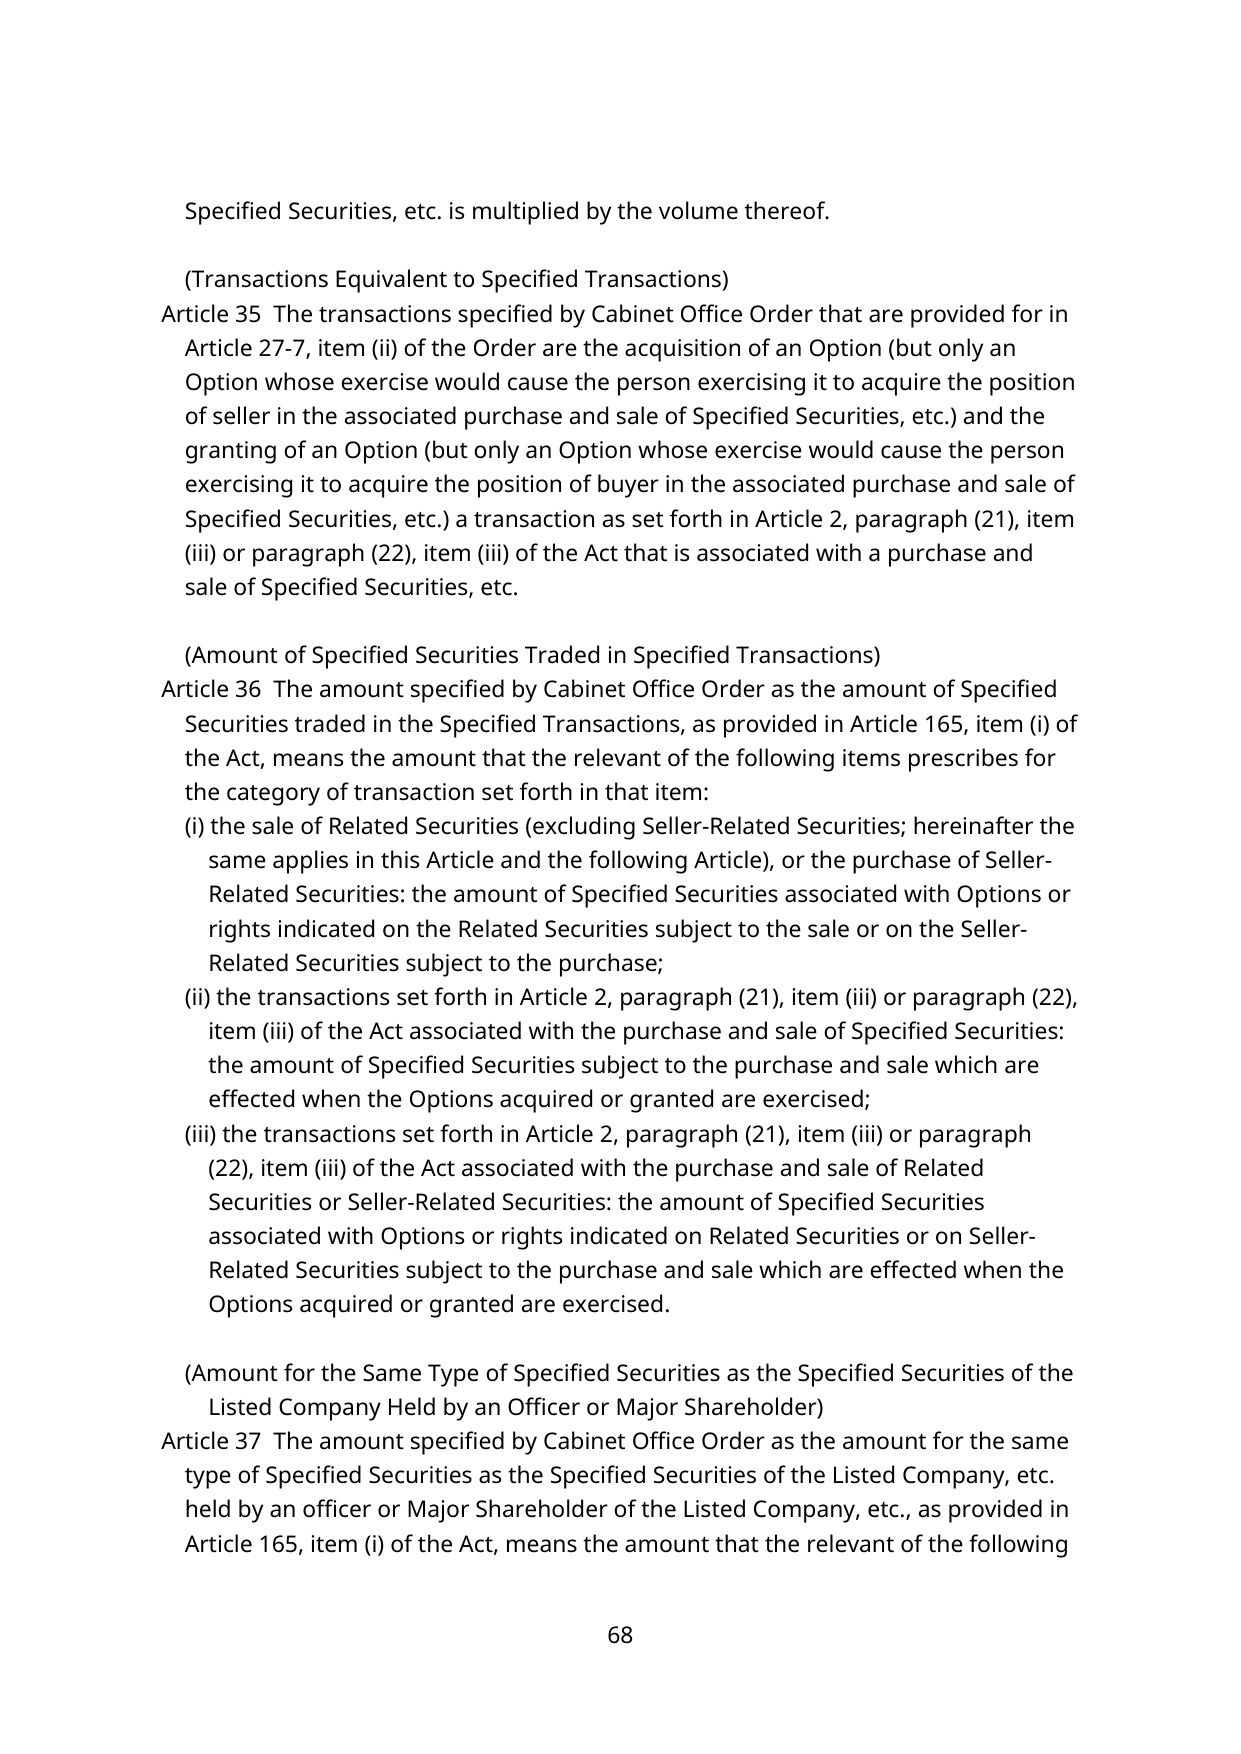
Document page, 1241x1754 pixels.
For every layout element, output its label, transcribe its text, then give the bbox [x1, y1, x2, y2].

text (iii) the transactions set forth in Article 2, paragraph (21), item (iii) or paragraph (22), item (iii) of the Act associated with the purchase and sale of Related Securities or Seller-Related Securities: the amount of Specified Securities associated with Options or rights indicated on Related Securities or on Seller-Related Securities subject to the purchase and sale which are effected when the Options acquired or granted are exercised. [184, 1116, 1079, 1321]
text Article 35 The transactions specified by Cabinet Office Order that are provided for in Article 27-7, item (ii) of the Order are the acquisition of an Option (but only an Option whose exercise would cause the person exercising it to acquire the position of seller in the associated purchase and sale of Specified Securities, etc.) and the granting of an Option (but only an Option whose exercise would cause the person exercising it to acquire the position of buyer in the associated purchase and sale of Specified Securities, etc.) a transaction as set forth in Article 2, paragraph (21), item (iii) or paragraph (22), item (iii) of the Act that is associated with a purchase and sale of Specified Securities, etc. [161, 296, 1079, 604]
text (Amount of Specified Securities Traded in Specified Transactions) [184, 638, 1079, 672]
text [161, 1424, 1079, 1560]
text (Transactions Equivalent to Specified Transactions) [184, 262, 1079, 296]
text (i) the sale of Related Securities (excluding Seller-Related Securities; hereinafter the same applies in this Article and the following Article), or the purchase of Seller-Related Securities: the amount of Specified Securities associated with Options or rights indicated on the Related Securities subject to the sale or on the Seller-Related Securities subject to the purchase; [184, 809, 1079, 979]
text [161, 194, 1079, 228]
text (ii) the transactions set forth in Article 2, paragraph (21), item (iii) or paragraph (22), item (iii) of the Act associated with the purchase and sale of Specified Securities: the amount of Specified Securities subject to the purchase and sale which are effected when the Options acquired or granted are exercised; [184, 979, 1079, 1116]
text Article 36 The amount specified by Cabinet Office Order as the amount of Specified Securities traded in the Specified Transactions, as provided in Article 165, item (i) of the Act, means the amount that the relevant of the following items prescribes for the category of transaction set forth in that item: [161, 672, 1079, 809]
text (Amount for the Same Type of Specified Securities as the Specified Securities of the Listed Company Held by an Officer or Major Shareholder) [184, 1355, 1079, 1424]
